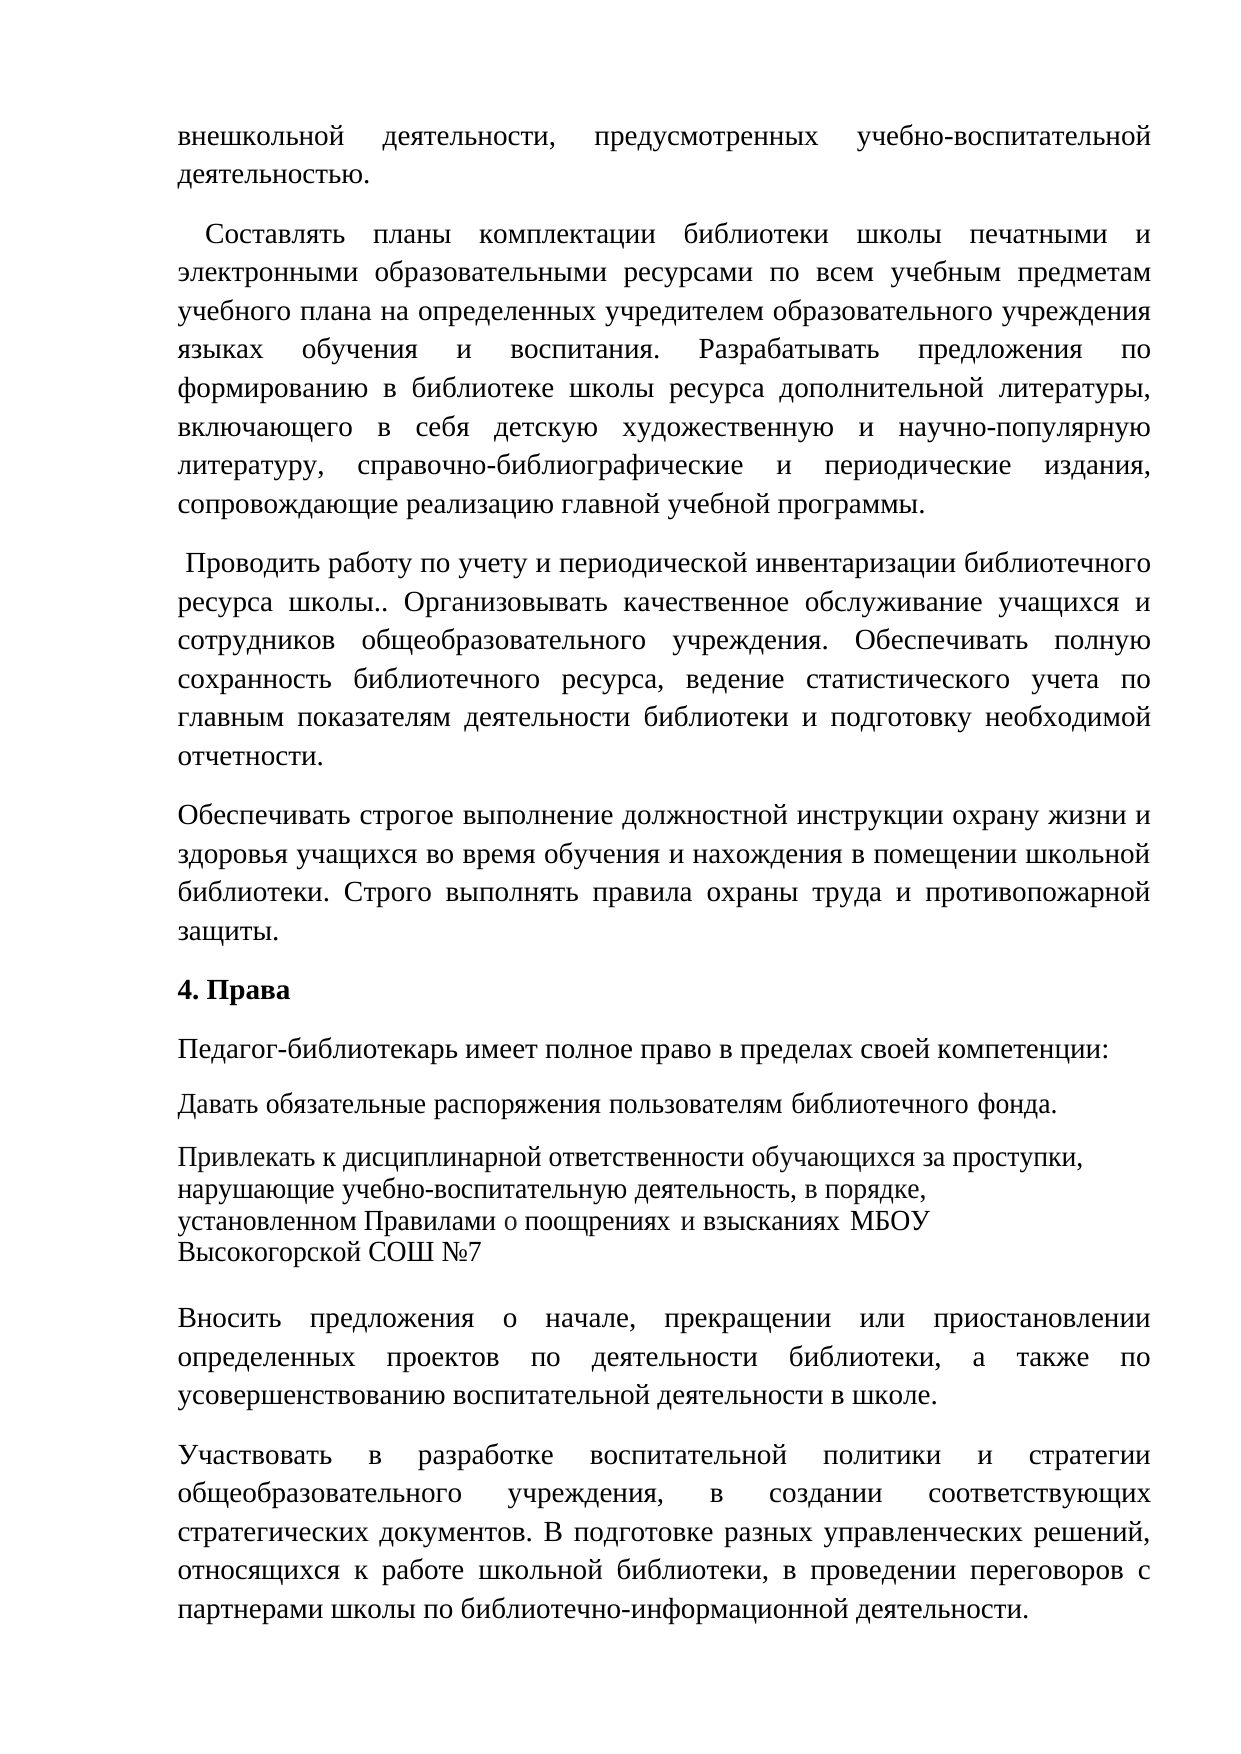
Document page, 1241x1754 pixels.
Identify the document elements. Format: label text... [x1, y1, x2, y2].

text Участвовать в разработке воспитательной политики и стратегии общеобразовательного учреждения, в создании соответствующих стратегических документов. В подготовке разных управленческих решений, относящихся к работе школьной библиотеки, в проведении переговоров с партнерами школы по библиотечно-информационной деятельности. [177, 1437, 1152, 1624]
text Вносить предложения о начале, прекращении или приостановлении определенных проектов по деятельности библиотеки, а также по усовершенствованию воспитательной деятельности в школе. [177, 1300, 1152, 1411]
text 4. Права [177, 972, 1152, 1006]
text Давать обязательные распоряжения пользователям библиотечного фонда. [177, 1091, 1152, 1120]
text Обеспечивать строгое выполнение должностной инструкции охрану жизни и здоровья учащихся во время обучения и нахождения в помещении школьной библиотеки. Строго выполнять правила охраны труда и противопожарной защиты. [177, 797, 1152, 946]
text Педагог-библиотекарь имеет полное право в пределах своей компетенции: [177, 1032, 1152, 1065]
subtitle Привлекать к дисциплинарной ответственности обучающихся за проступки, нарушающие учебно-воспитательную деятельность, в порядке, установленном Правилами о поощрениях и взысканиях МБОУ Высокогорской СОШ №7 [177, 1141, 1099, 1268]
text Составлять планы комплектации библиотеки школы печатными и электронными образовательными ресурсами по всем учебным предметам учебного плана на определенных учредителем образовательного учреждения языках обучения и воспитания. Разрабатывать предложения по формированию в библиотеке школы ресурса дополнительной литературы, включающего в себя детскую художественную и научно-популярную литературу, справочно-библиографические и периодические издания, сопровождающие реализацию главной учебной программы. [177, 216, 1152, 519]
text Проводить работу по учету и периодической инвентаризации библиотечного ресурса школы.. Организовывать качественное обслуживание учащихся и сотрудников общеобразовательного учреждения. Обеспечивать полную сохранность библиотечного ресурса, ведение статистического учета по главным показателям деятельности библиотеки и подготовку необходимой отчетности. [177, 545, 1152, 771]
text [177, 118, 1152, 190]
